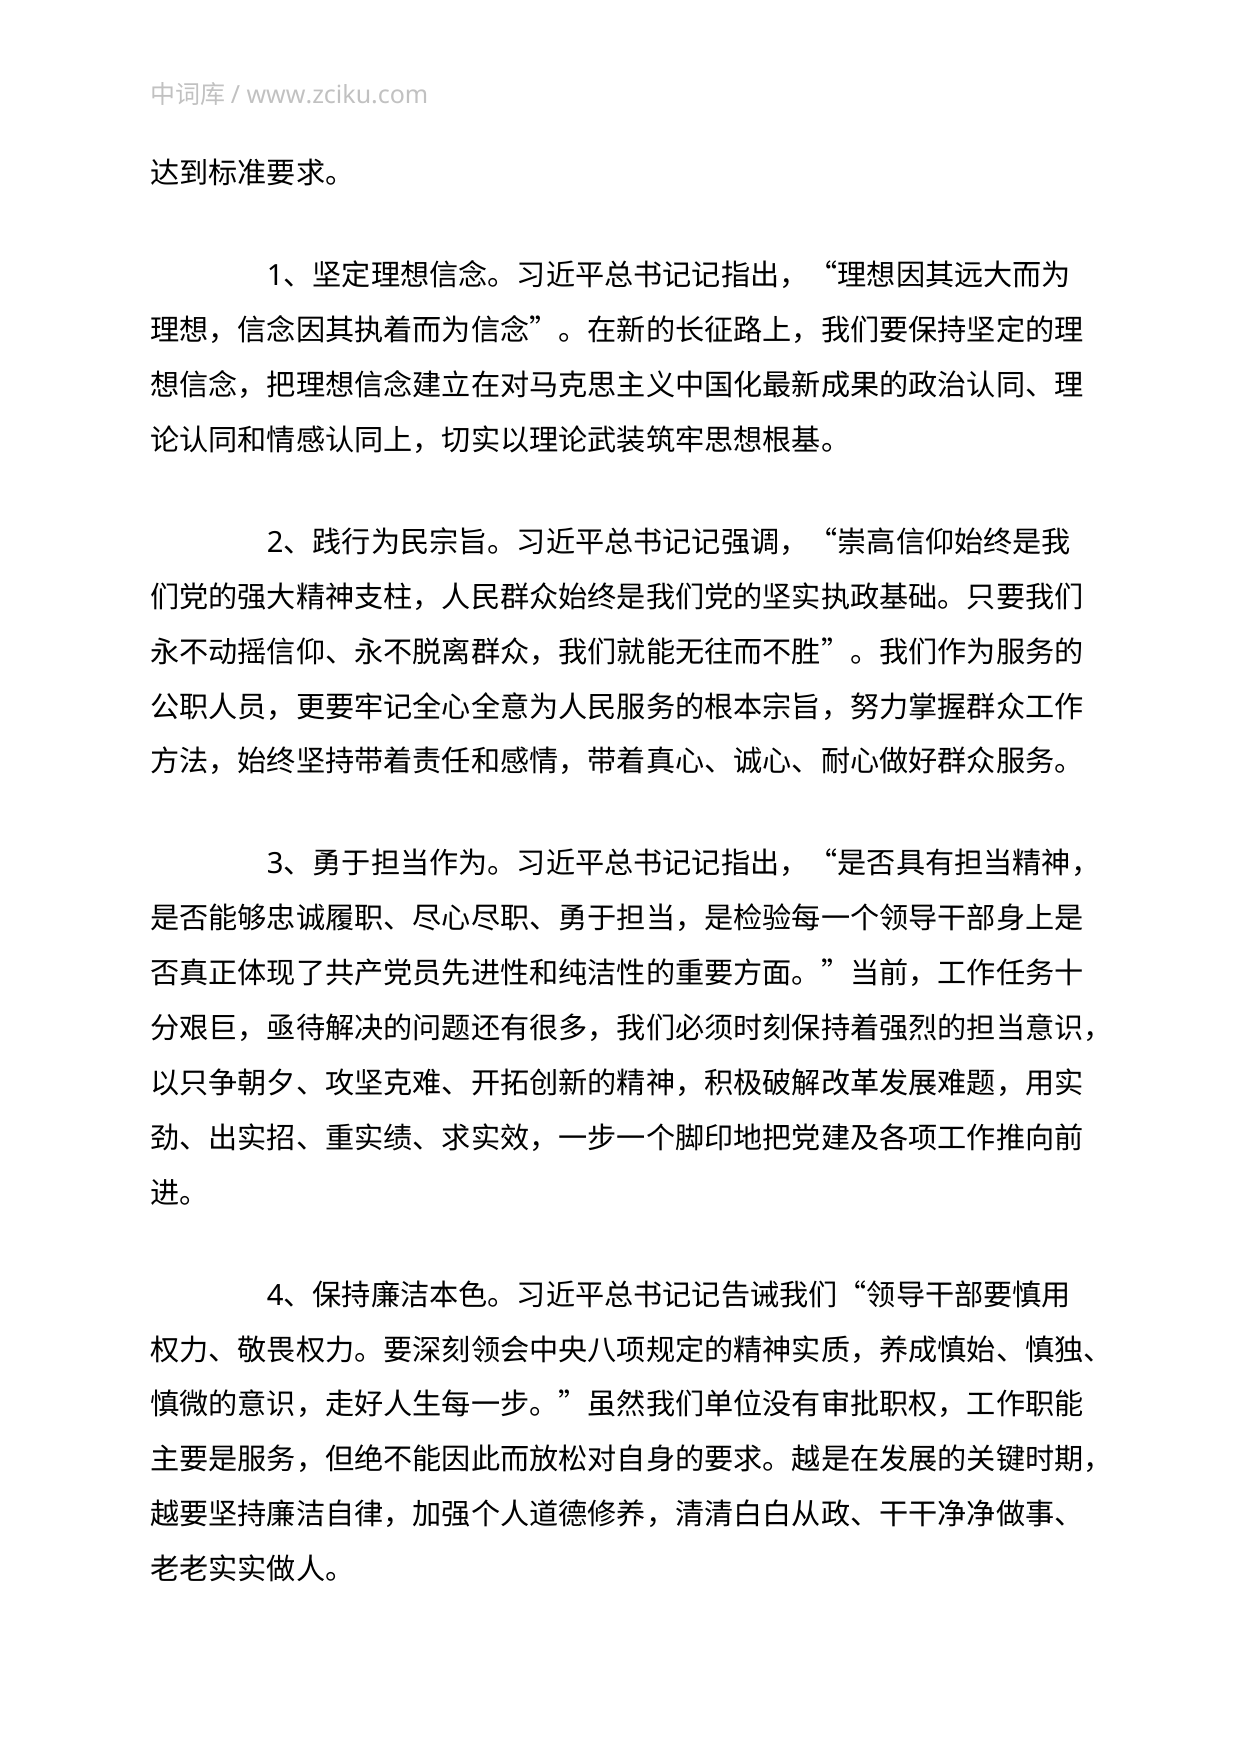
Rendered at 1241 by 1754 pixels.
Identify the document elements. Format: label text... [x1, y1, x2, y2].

text 1、坚定理想信念。习近平总书记记指出，“理想因其远大而为理想，信念因其执着而为信念”。在新的长征路上，我们要保持坚定的理想信念，把理想信念建立在对马克思主义中国化最新成果的政治认同、理论认同和情感认同上，切实以理论武装筑牢思想根基。 [150, 252, 1090, 459]
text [150, 150, 1090, 192]
text 2、践行为民宗旨。习近平总书记记强调，“崇高信仰始终是我们党的强大精神支柱，人民群众始终是我们党的坚实执政基础。只要我们永不动摇信仰、永不脱离群众，我们就能无往而不胜”。我们作为服务的公职人员，更要牢记全心全意为人民服务的根本宗旨，努力掌握群众工作方法，始终坚持带着责任和感情，带着真心、诚心、耐心做好群众服务。 [150, 518, 1090, 780]
text 4、保持廉洁本色。习近平总书记记告诫我们“领导干部要慎用权力、敬畏权力。要深刻领会中央八项规定的精神实质，养成慎始、慎独、慎微的意识，走好人生每一步。”虽然我们单位没有审批职权，工作职能主要是服务，但绝不能因此而放松对自身的要求。越是在发展的关键时期，越要坚持廉洁自律，加强个人道德修养，清清白白从政、干干净净做事、老老实实做人。 [150, 1271, 1090, 1588]
text 3、勇于担当作为。习近平总书记记指出，“是否具有担当精神，是否能够忠诚履职、尽心尽职、勇于担当，是检验每一个领导干部身上是否真正体现了共产党员先进性和纯洁性的重要方面。”当前，工作任务十分艰巨，亟待解决的问题还有很多，我们必须时刻保持着强烈的担当意识，以只争朝夕、攻坚克难、开拓创新的精神，积极破解改革发展难题，用实劲、出实招、重实绩、求实效，一步一个脚印地把党建及各项工作推向前进。 [150, 840, 1090, 1212]
